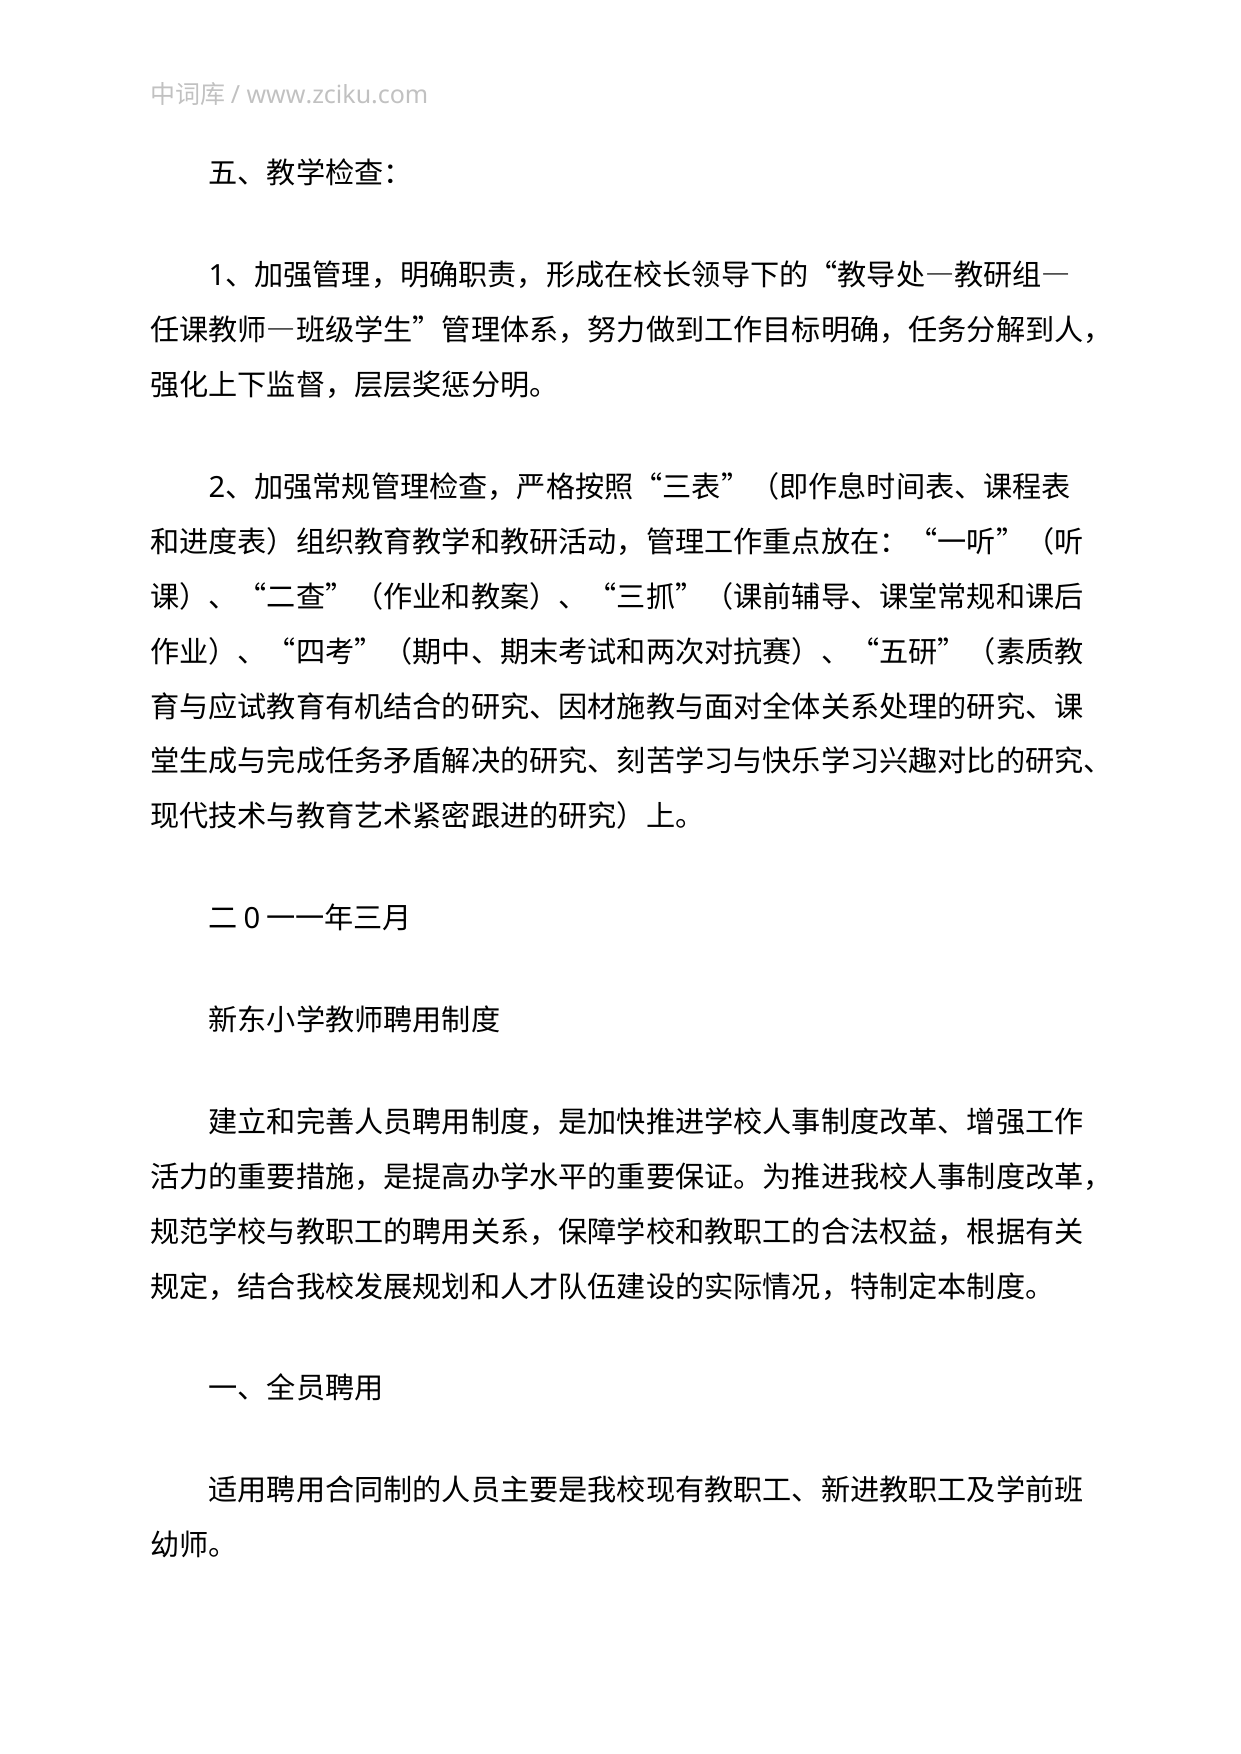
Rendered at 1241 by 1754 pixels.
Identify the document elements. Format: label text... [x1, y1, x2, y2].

text 一、全员聘用 [150, 1365, 1090, 1407]
text 1、加强管理，明确职责，形成在校长领导下的“教导处—教研组—任课教师—班级学生”管理体系，努力做到工作目标明确，任务分解到人，强化上下监督，层层奖惩分明。 [150, 252, 1090, 404]
text 适用聘用合同制的人员主要是我校现有教职工、新进教职工及学前班幼师。 [150, 1467, 1090, 1564]
text 五、教学检查： [150, 150, 1090, 192]
text 新东小学教师聘用制度 [150, 997, 1090, 1039]
text 二0一一年三月 [150, 895, 1090, 937]
text 建立和完善人员聘用制度，是加快推进学校人事制度改革、增强工作活力的重要措施，是提高办学水平的重要保证。为推进我校人事制度改革，规范学校与教职工的聘用关系，保障学校和教职工的合法权益，根据有关规定，结合我校发展规划和人才队伍建设的实际情况，特制定本制度。 [150, 1098, 1090, 1305]
text 2、加强常规管理检查，严格按照“三表”（即作息时间表、课程表和进度表）组织教育教学和教研活动，管理工作重点放在：“一听”（听课）、“二查”（作业和教案）、“三抓”（课前辅导、课堂常规和课后作业）、“四考”（期中、期末考试和两次对抗赛）、“五研”（素质教育与应试教育有机结合的研究、因材施教与面对全体关系处理的研究、课堂生成与完成任务矛盾解决的研究、刻苦学习与快乐学习兴趣对比的研究、现代技术与教育艺术紧密跟进的研究）上。 [150, 463, 1090, 835]
